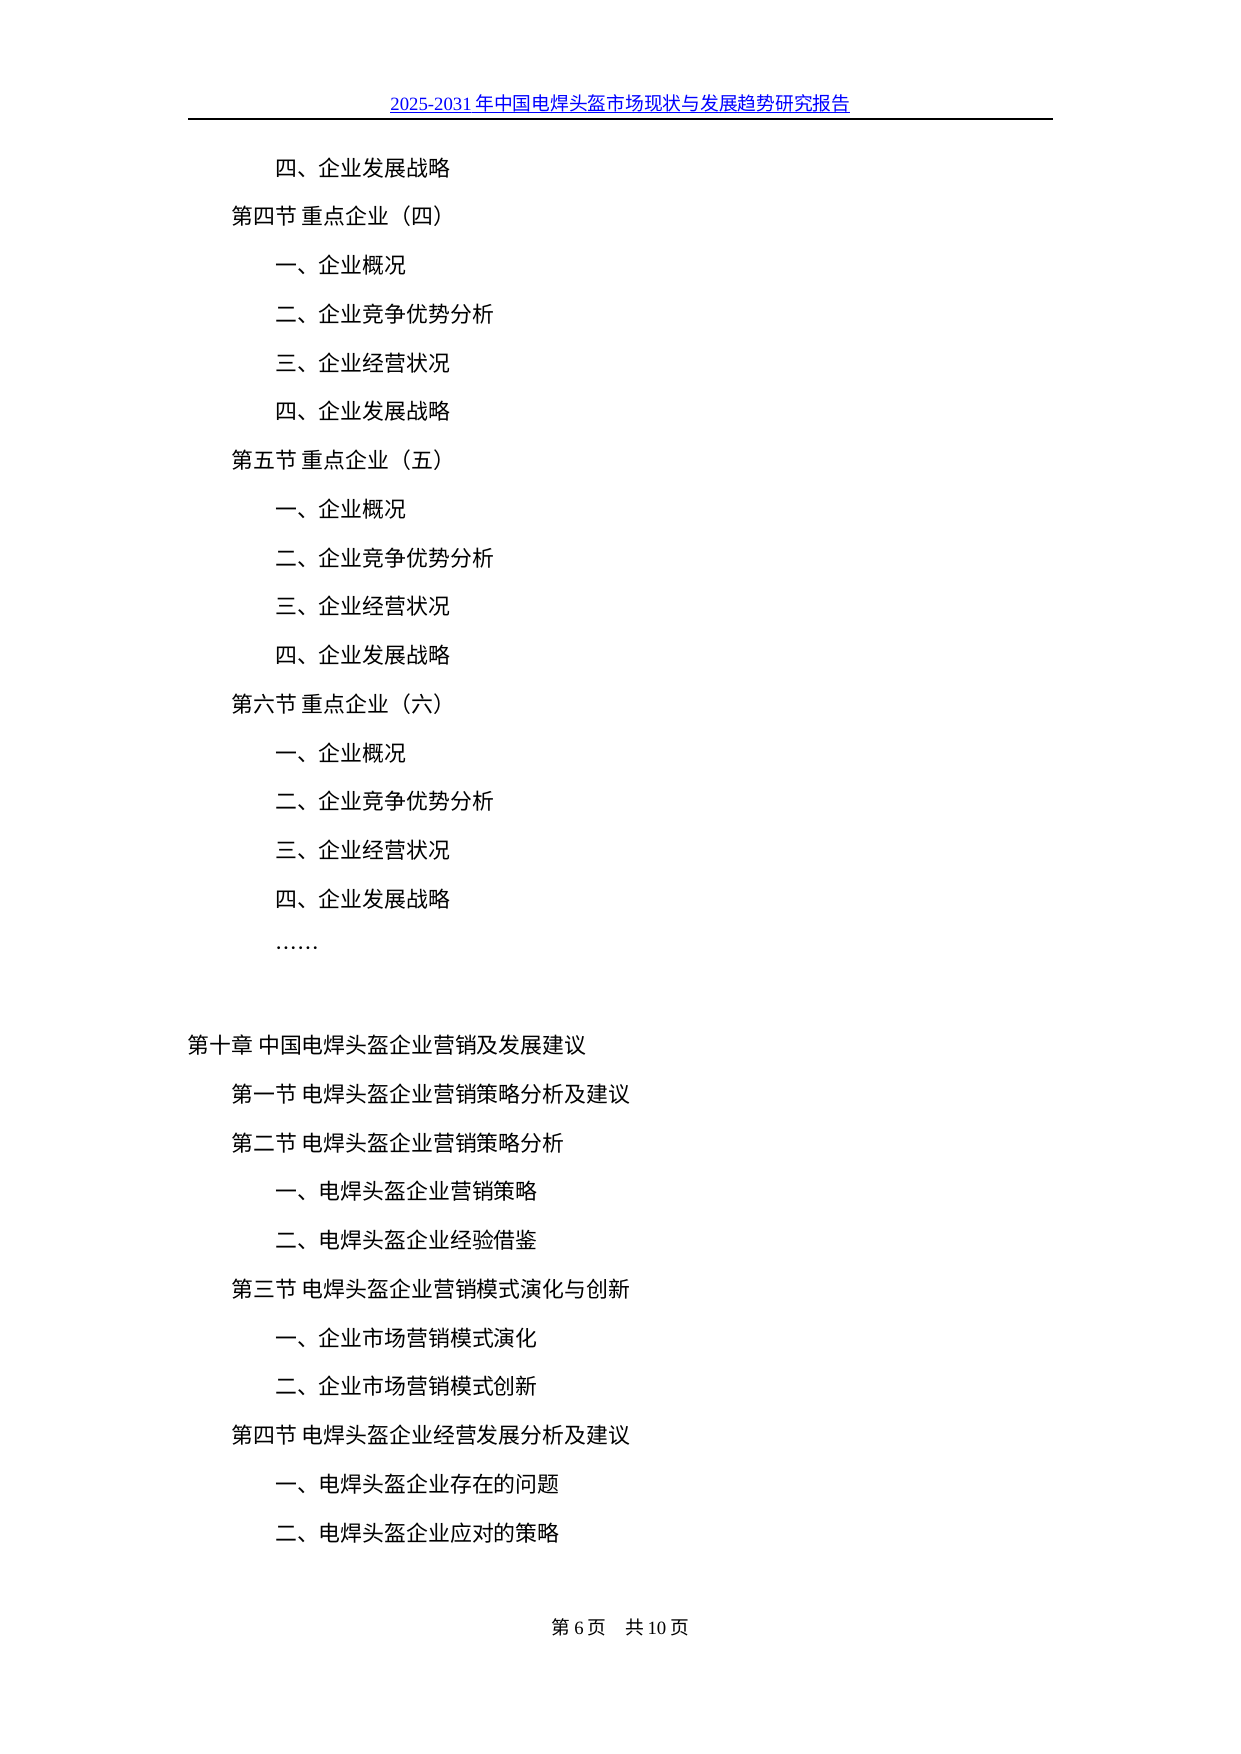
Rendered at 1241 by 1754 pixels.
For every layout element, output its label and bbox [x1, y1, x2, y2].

text [187, 150, 1053, 1548]
